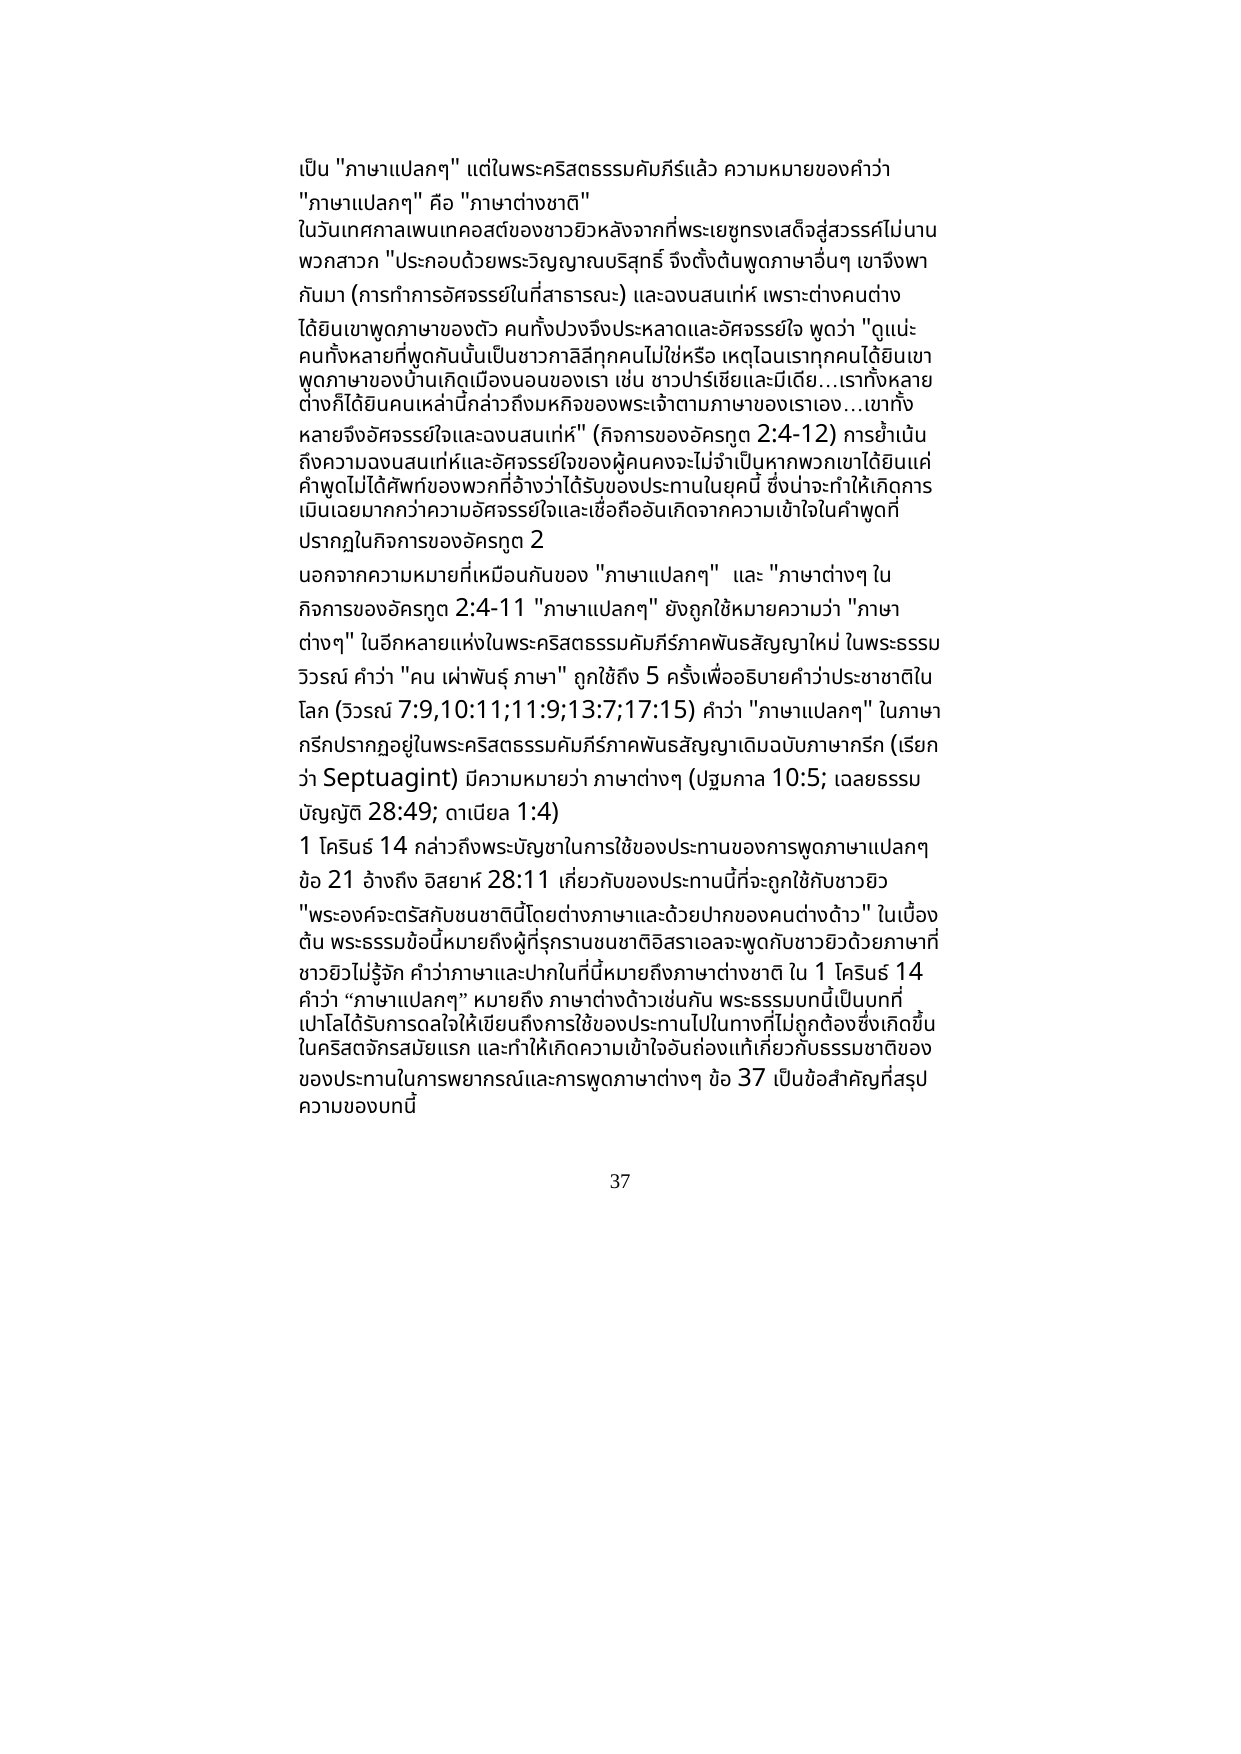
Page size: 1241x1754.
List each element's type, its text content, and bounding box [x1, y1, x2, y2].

text ในวันเทศกาลเพนเทคอสต์ของชาวยิวหลังจากที่พระเยซูทรงเสด็จสู่สวรรค์ไม่นาน พวกสาวก "ประกอบด้วยพระวิญญาณบริสุทธิ์ จึงตั้งต้นพูดภาษาอื่นๆ เขาจึงพากันมา (การทำการอัศจรรย์ในที่สาธารณะ) และฉงนสนเท่ห์ เพราะต่างคนต่างได้ยินเขาพูดภาษาของตัว คนทั้งปวงจึงประหลาดและอัศจรรย์ใจ พูดว่า "ดูแน่ะคนทั้งหลายที่พูดกันนั้นเป็นชาวกาลิลีทุกคนไม่ใช่หรือ เหตุไฉนเราทุกคนได้ยินเขาพูดภาษาของบ้านเกิดเมืองนอนของเรา เช่น ชาวปาร์เชียและมีเดีย…เราทั้งหลายต่างก็ได้ยินคนเหล่านี้กล่าวถึงมหกิจของพระเจ้าตามภาษาของเราเอง…เขาทั้งหลายจึงอัศจรรย์ใจและฉงนสนเท่ห์" (กิจการของอัครทูต 2:4-12) การย้ำเน้นถึงความฉงนสนเท่ห์และอัศจรรย์ใจของผู้คนคงจะไม่จำเป็นหากพวกเขาได้ยินแค่คำพูดไม่ได้ศัพท์ของพวกที่อ้างว่าได้รับของประทานในยุคนี้ ซึ่งน่าจะทำให้เกิดการเมินเฉยมากกว่าความอัศจรรย์ใจและเชื่อถืออันเกิดจากความเข้าใจในคำพูดที่ปรากฏในกิจการของอัครทูต 2 [298, 218, 942, 556]
text นอกจากความหมายที่เหมือนกันของ "ภาษาแปลกๆ" และ "ภาษาต่างๆ ในกิจการของอัครทูต 2:4-11 "ภาษาแปลกๆ" ยังถูกใช้หมายความว่า "ภาษาต่างๆ" ในอีกหลายแห่งในพระคริสตธรรมคัมภีร์ภาคพันธสัญญาใหม่ ในพระธรรมวิวรณ์ คำว่า "คน เผ่าพันธุ์ ภาษา" ถูกใช้ถึง 5 ครั้งเพื่ออธิบายคำว่าประชาชาติในโลก (วิวรณ์ 7:9,10:11;11:9;13:7;17:15) คำว่า "ภาษาแปลกๆ" ในภาษากรีกปรากฏอยู่ในพระคริสตธรรมคัมภีร์ภาคพันธสัญญาเดิมฉบับภาษากรีก (เรียกว่า Septuagint) มีความหมายว่า ภาษาต่างๆ (ปฐมกาล10:5; เฉลยธรรมบัญญัติ 28:49; ดาเนียล 1:4) [298, 556, 942, 828]
text ดังนั้นเพื่อที่จะเอาชนะอุปสรรคนี้ พวกเขาจึงได้รับของประทานในการพูดและเข้าใจภาษาต่างๆ เห็นได้ชัดว่ามีความขัดแย้งระหว่างมุมมองของ “ภาษาแปลกๆ” และมุมมองของคริสเตียน "เกิดใหม่" มากมายที่อธิบายเสียงแปลกๆ ที่พวกเขาทำว่าเป็น "ภาษาแปลกๆ" แต่ในพระคริสตธรรมคัมภีร์แล้ว ความหมายของคำว่า "ภาษาแปลกๆ" คือ "ภาษาต่างชาติ" [298, 150, 942, 218]
text 1 โครินธ์ 14 กล่าวถึงพระบัญชาในการใช้ของประทานของการพูดภาษาแปลกๆ ข้อ 21 อ้างถึง อิสยาห์ 28:11 เกี่ยวกับของประทานนี้ที่จะถูกใช้กับชาวยิว "พระองค์จะตรัสกับชนชาตินี้โดยต่างภาษาและด้วยปากของคนต่างด้าว" ในเบื้องต้น พระธรรมข้อนี้หมายถึงผู้ที่รุกรานชนชาติอิสราเอลจะพูดกับชาวยิวด้วยภาษาที่ชาวยิวไม่รู้จัก คำว่าภาษาและปากในที่นี้หมายถึงภาษาต่างชาติ ใน 1 โครินธ์ 14 คำว่า “ภาษาแปลกๆ” หมายถึง ภาษาต่างด้าวเช่นกัน พระธรรมบทนี้เป็นบทที่ เปาโลได้รับการดลใจให้เขียนถึงการใช้ของประทานไปในทางที่ไม่ถูกต้องซึ่งเกิดขึ้นในคริสตจักรสมัยแรก และทำให้เกิดความเข้าใจอันถ่องแท้เกี่ยวกับธรรมชาติของของประทานในการพยากรณ์และการพูดภาษาต่างๆ ข้อ 37 เป็นข้อสำคัญที่สรุปความของบทนี้ [298, 828, 942, 1118]
